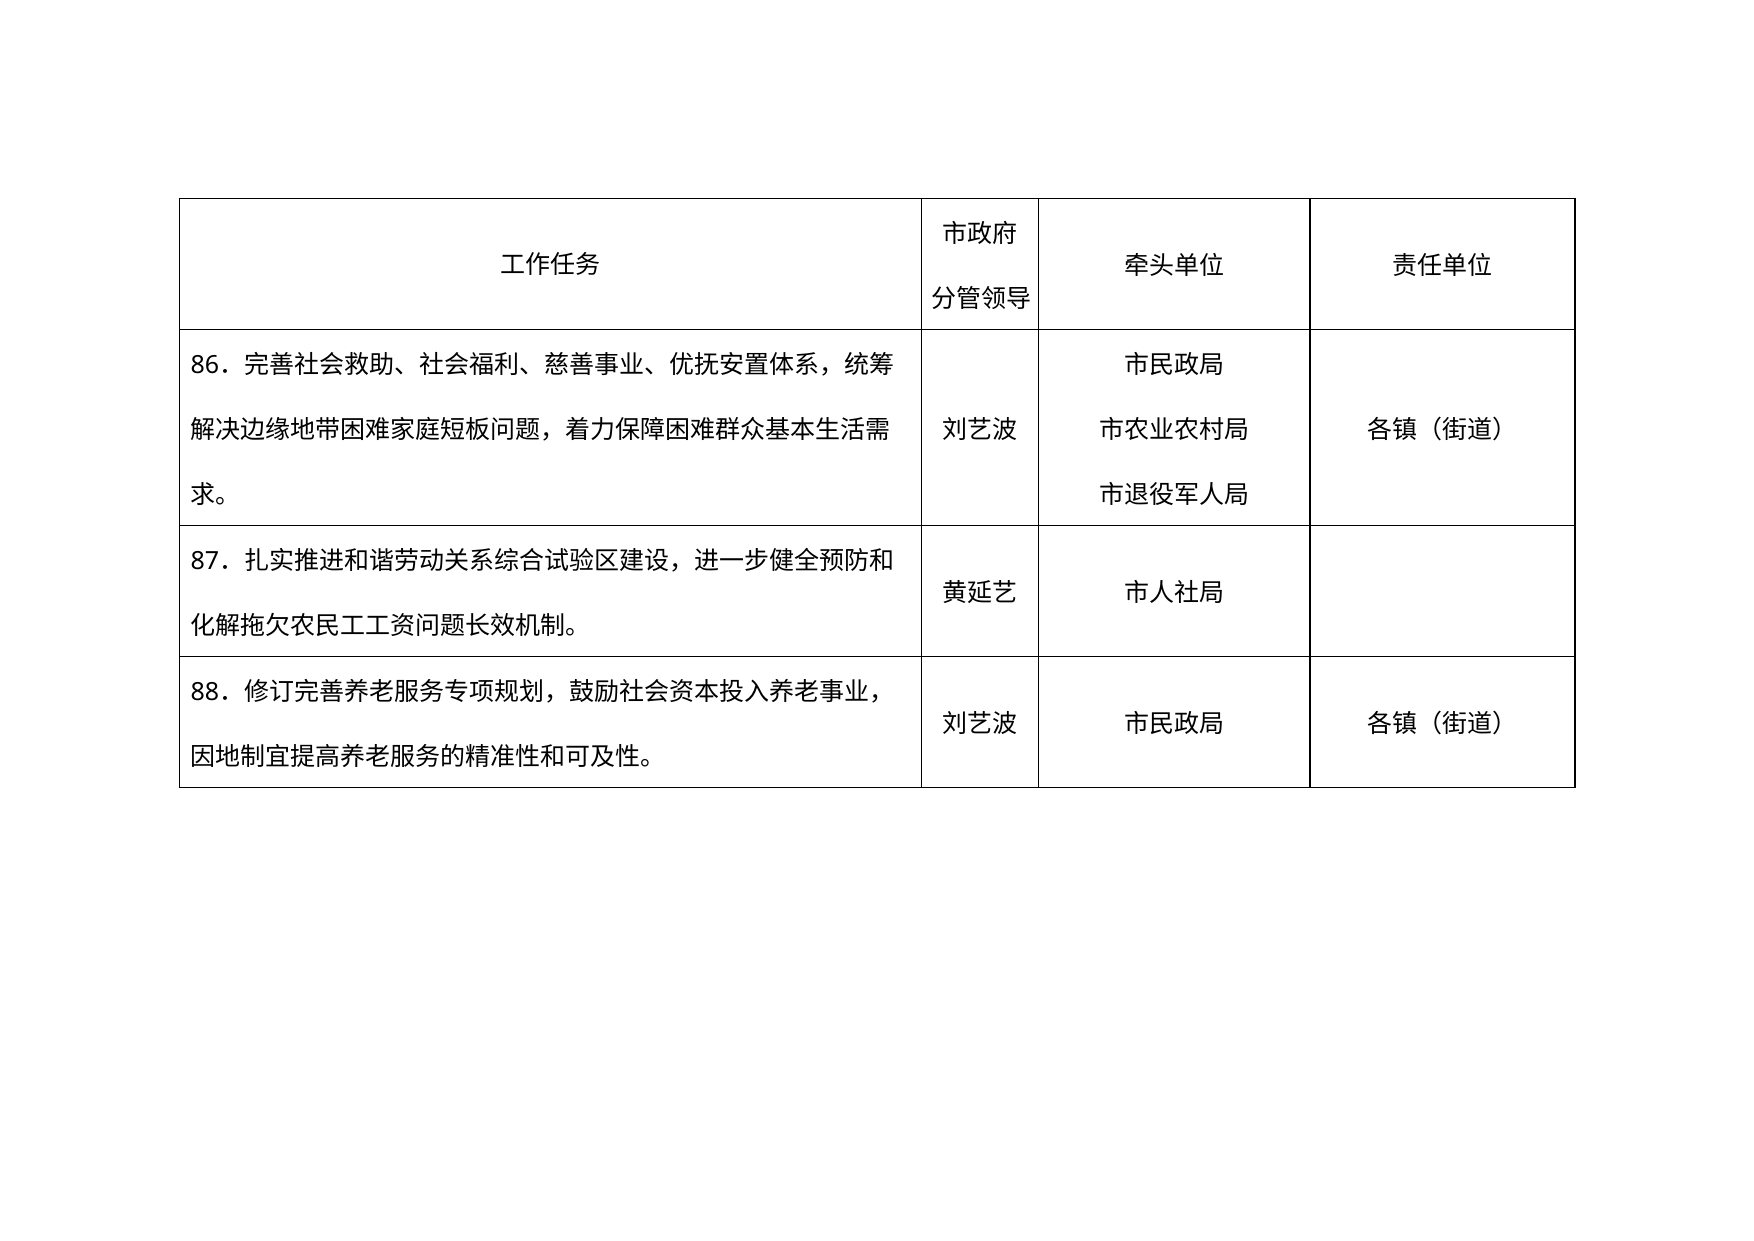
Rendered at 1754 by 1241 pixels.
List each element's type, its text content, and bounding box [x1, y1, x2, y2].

table_cell 各镇（街道） [1311, 657, 1574, 787]
table_cell 87．扎实推进和谐劳动关系综合试验区建设，进一步健全预防和化解拖欠农民工工资问题长效机制。 [180, 526, 921, 656]
table_cell 88．修订完善养老服务专项规划，鼓励社会资本投入养老事业，因地制宜提高养老服务的精准性和可及性。 [180, 657, 921, 787]
table_cell 市民政局 [1039, 657, 1309, 787]
table_header 工作任务 [180, 199, 921, 329]
table_cell 刘艺波 [922, 330, 1038, 525]
table_cell 刘艺波 [922, 657, 1038, 787]
table_cell 市民政局 市农业农村局 市退役军人局 [1039, 330, 1309, 525]
table_cell 市人社局 [1039, 526, 1309, 656]
table_cell 86．完善社会救助、社会福利、慈善事业、优抚安置体系，统筹解决边缘地带困难家庭短板问题，着力保障困难群众基本生活需求。 [180, 330, 921, 525]
table_cell 各镇（街道） [1311, 330, 1574, 525]
table_header 责任单位 [1311, 199, 1574, 329]
table_header 牵头单位 [1039, 199, 1309, 329]
table_cell 黄延艺 [922, 526, 1038, 656]
table_cell [1311, 526, 1574, 656]
table_header 市政府 分管领导 [922, 199, 1038, 329]
